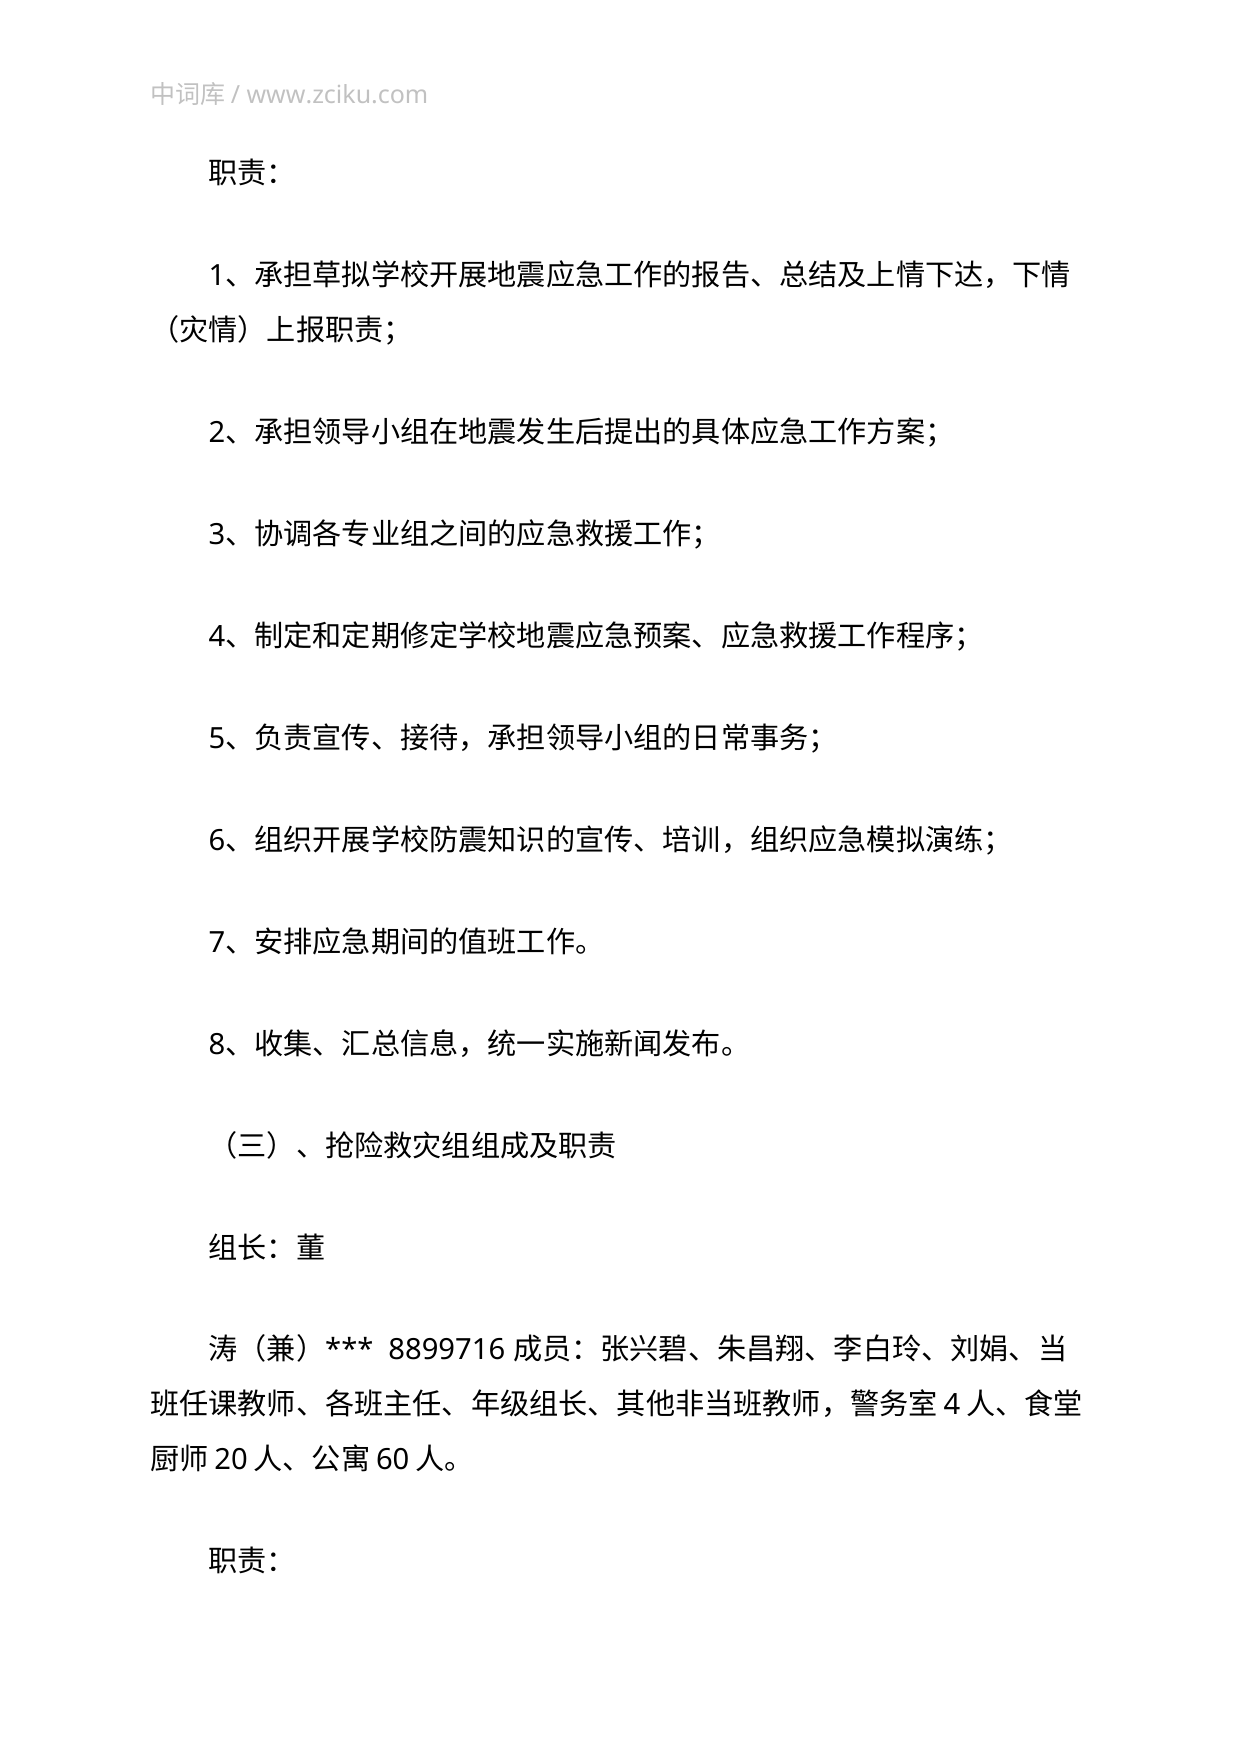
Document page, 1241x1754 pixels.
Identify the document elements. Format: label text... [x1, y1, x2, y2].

text 职责： [150, 150, 1090, 192]
text 组长：董 [150, 1224, 1090, 1266]
text 6、组织开展学校防震知识的宣传、培训，组织应急模拟演练； [150, 816, 1090, 859]
text 4、制定和定期修定学校地震应急预案、应急救援工作程序； [150, 612, 1090, 655]
text 5、负责宣传、接待，承担领导小组的日常事务； [150, 714, 1090, 757]
text 职责： [150, 1538, 1090, 1580]
text 2、承担领导小组在地震发生后提出的具体应急工作方案； [150, 408, 1090, 451]
text 8、收集、汇总信息，统一实施新闻发布。 [150, 1020, 1090, 1063]
text 7、安排应急期间的值班工作。 [150, 918, 1090, 961]
text 1、承担草拟学校开展地震应急工作的报告、总结及上情下达，下情（灾情）上报职责； [150, 252, 1090, 349]
text 涛（兼）*** 8899716 成员：张兴碧、朱昌翔、李白玲、刘娟、当班任课教师、各班主任、年级组长、其他非当班教师，警务室4人、食堂厨师20人、公寓60人。 [150, 1326, 1090, 1478]
text （三）、抢险救灾组组成及职责 [150, 1122, 1090, 1165]
text 3、协调各专业组之间的应急救援工作； [150, 511, 1090, 553]
